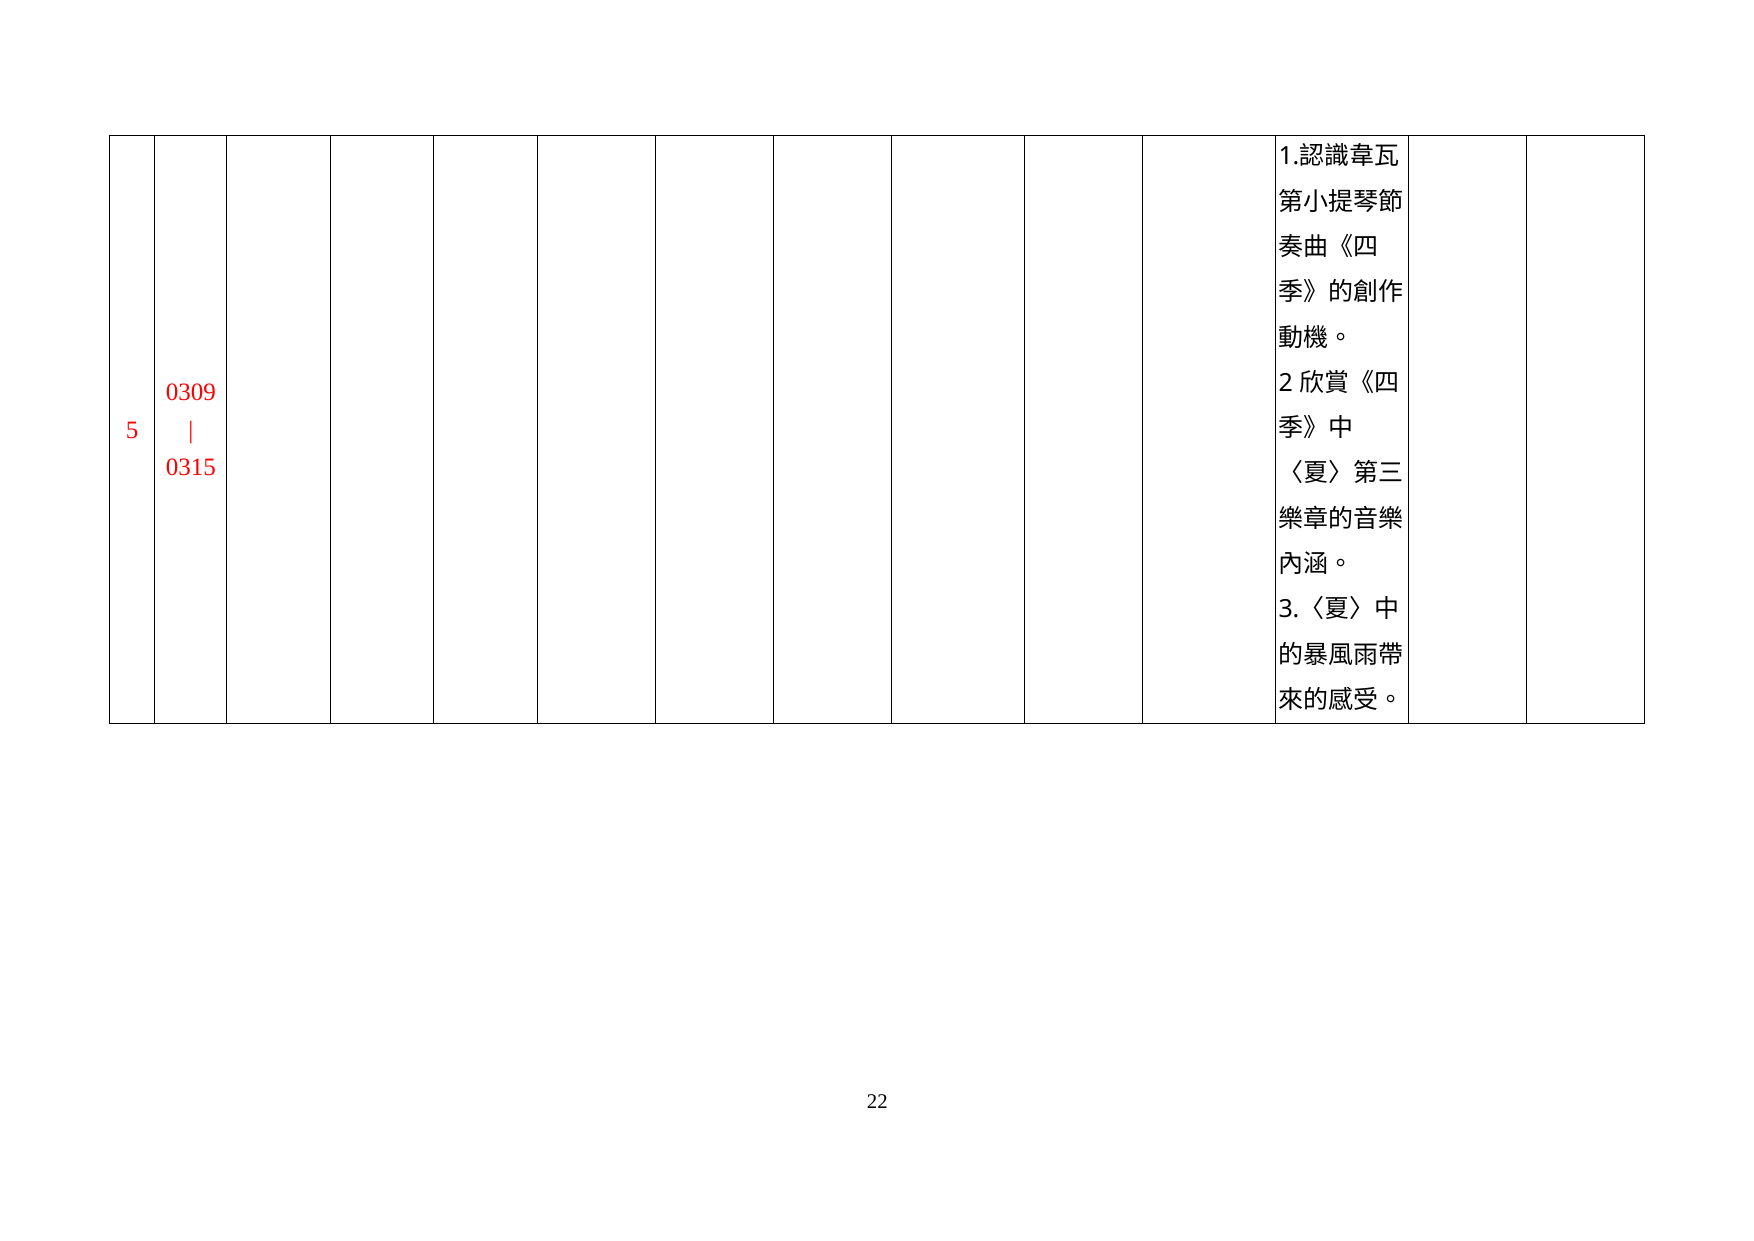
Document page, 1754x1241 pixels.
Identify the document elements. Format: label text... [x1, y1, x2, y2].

table_cell [656, 136, 773, 723]
table_cell [331, 136, 433, 723]
table_cell 0309 | 0315 [155, 136, 226, 723]
table_cell [434, 136, 537, 723]
table_cell [774, 136, 891, 723]
table_cell [1143, 136, 1275, 723]
table_cell [1409, 136, 1526, 723]
table_cell 1.認識韋瓦第小提琴節奏曲《四季》的創作動機。 2 欣賞《四季》中〈夏〉第三樂章的音樂內涵。 3.〈夏〉中的暴風雨帶來的感受。 [1276, 136, 1408, 723]
table_cell [538, 136, 655, 723]
table_cell [892, 136, 1024, 723]
table_cell [1025, 136, 1142, 723]
table_cell [227, 136, 330, 723]
table_cell [1527, 136, 1644, 723]
table_cell 5 [110, 136, 154, 723]
